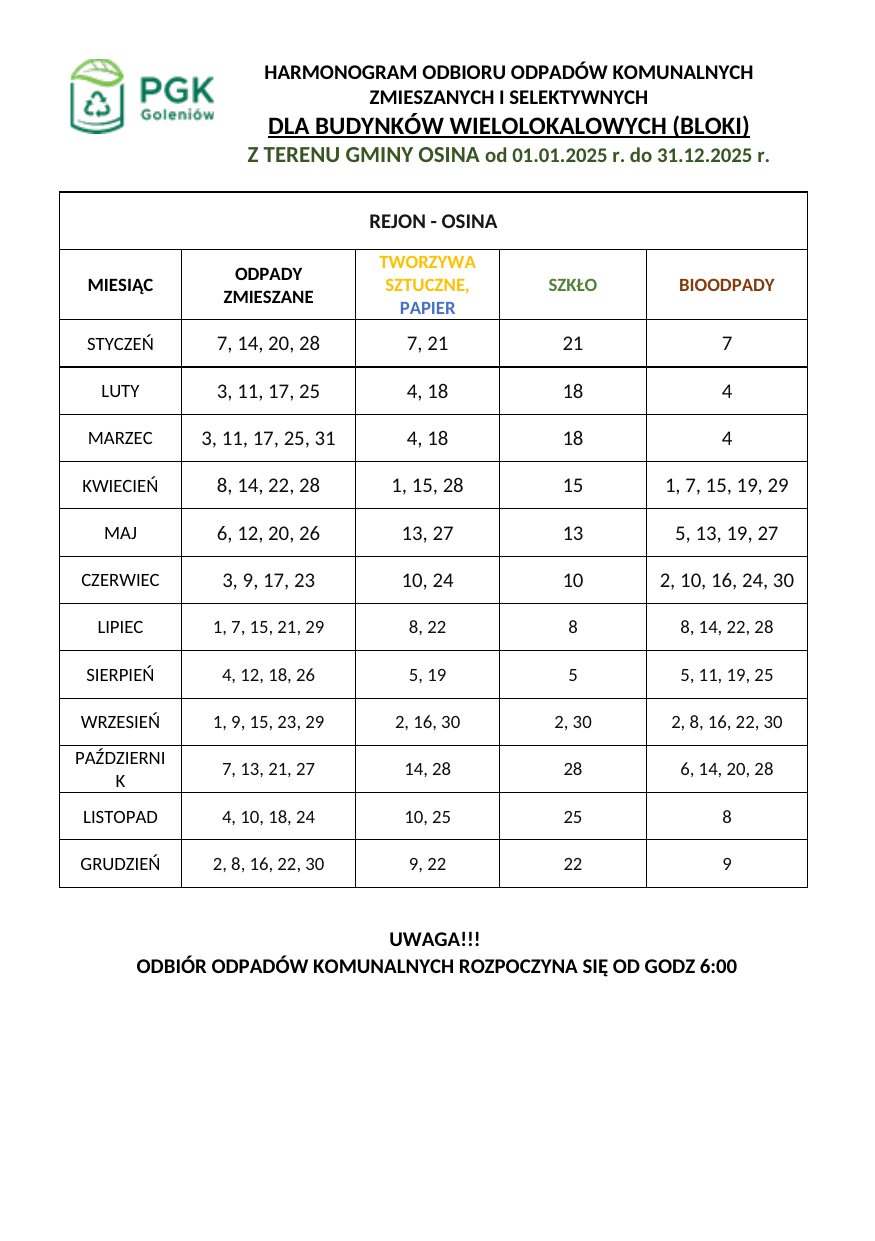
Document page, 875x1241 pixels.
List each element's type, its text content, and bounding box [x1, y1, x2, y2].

table_cell MAJ [60, 509, 181, 556]
table_cell 8, 22 [356, 604, 499, 650]
table_cell 25 [500, 793, 646, 839]
table_cell MIESIĄC [60, 250, 181, 319]
table_cell 4, 12, 18, 26 [182, 651, 355, 697]
table_cell LUTY [60, 368, 181, 414]
table_cell 10 [500, 557, 646, 603]
table_cell 1, 15, 28 [356, 462, 499, 508]
table_cell ODPADY ZMIESZANE [182, 250, 355, 319]
table_header HARMONOGRAM ODBIORU ODPADÓW KOMUNALNYCH ZMIESZANYCH I SELEKTYWNYCH DLA BUDYNKÓW WIELOLOKALOWYCH (BLOKI) Z TERENU GMINY OSINA od 01.01.2025 r. do 31.12.2025 r. [232, 59, 786, 191]
table_cell REJON - OSINA [60, 193, 807, 249]
table_cell LISTOPAD [60, 793, 181, 839]
table_cell 2, 8, 16, 22, 30 [647, 699, 807, 745]
table_cell STYCZEŃ [60, 320, 181, 366]
table_cell 1, 9, 15, 23, 29 [182, 699, 355, 745]
table_cell SZKŁO [500, 250, 646, 319]
table_cell 1, 7, 15, 21, 29 [182, 604, 355, 650]
picture [70, 59, 214, 134]
table_cell 18 [500, 368, 646, 414]
table_cell BIOODPADY [647, 250, 807, 319]
table_cell 21 [500, 320, 646, 366]
table_cell 8 [647, 793, 807, 839]
table_cell 2, 16, 30 [356, 699, 499, 745]
table_cell 5 [500, 651, 646, 697]
table_cell 8, 14, 22, 28 [182, 462, 355, 508]
table_cell 5, 11, 19, 25 [647, 651, 807, 697]
table_cell 7, 21 [356, 320, 499, 366]
table_cell 13, 27 [356, 509, 499, 556]
table_cell 7, 14, 20, 28 [182, 320, 355, 366]
table_cell 3, 11, 17, 25, 31 [182, 415, 355, 461]
text UWAGA!!! ODBIÓR ODPADÓW KOMUNALNYCH ROZPOCZYNA SIĘ OD GODZ 6:00 [59, 926, 815, 979]
table_cell 8 [500, 604, 646, 650]
table_header [59, 59, 232, 191]
table_cell 3, 11, 17, 25 [182, 368, 355, 414]
table_cell SIERPIEŃ [60, 651, 181, 697]
table_cell 18 [500, 415, 646, 461]
table_cell 10, 24 [356, 557, 499, 603]
table_cell 1, 7, 15, 19, 29 [647, 462, 807, 508]
table_cell 5, 19 [356, 651, 499, 697]
table_cell 8, 14, 22, 28 [647, 604, 807, 650]
table_cell 4, 18 [356, 415, 499, 461]
table_cell 15 [500, 462, 646, 508]
table_cell 4 [647, 415, 807, 461]
table_cell 2, 10, 16, 24, 30 [647, 557, 807, 603]
table_cell 4, 10, 18, 24 [182, 793, 355, 839]
table_cell 6, 12, 20, 26 [182, 509, 355, 556]
table_cell 13 [500, 509, 646, 556]
table_cell 14, 28 [356, 746, 499, 792]
table_cell LIPIEC [60, 604, 181, 650]
table_cell TWORZYWA SZTUCZNE, PAPIER [356, 250, 499, 319]
table_cell 4, 18 [356, 368, 499, 414]
table_cell KWIECIEŃ [60, 462, 181, 508]
table_cell 7, 13, 21, 27 [182, 746, 355, 792]
table_cell 22 [500, 840, 646, 887]
table_cell CZERWIEC [60, 557, 181, 603]
table_cell GRUDZIEŃ [60, 840, 181, 887]
table_cell 7 [647, 320, 807, 366]
table_cell 2, 30 [500, 699, 646, 745]
table_cell MARZEC [60, 415, 181, 461]
table_cell 9 [647, 840, 807, 887]
table_cell 5, 13, 19, 27 [647, 509, 807, 556]
table_cell 6, 14, 20, 28 [647, 746, 807, 792]
table_cell 28 [500, 746, 646, 792]
table_cell 4 [647, 368, 807, 414]
table_cell PAŹDZIERNIK [60, 746, 181, 792]
table_cell 10, 25 [356, 793, 499, 839]
table_cell 3, 9, 17, 23 [182, 557, 355, 603]
table_cell 9, 22 [356, 840, 499, 887]
table_cell WRZESIEŃ [60, 699, 181, 745]
table_cell 2, 8, 16, 22, 30 [182, 840, 355, 887]
